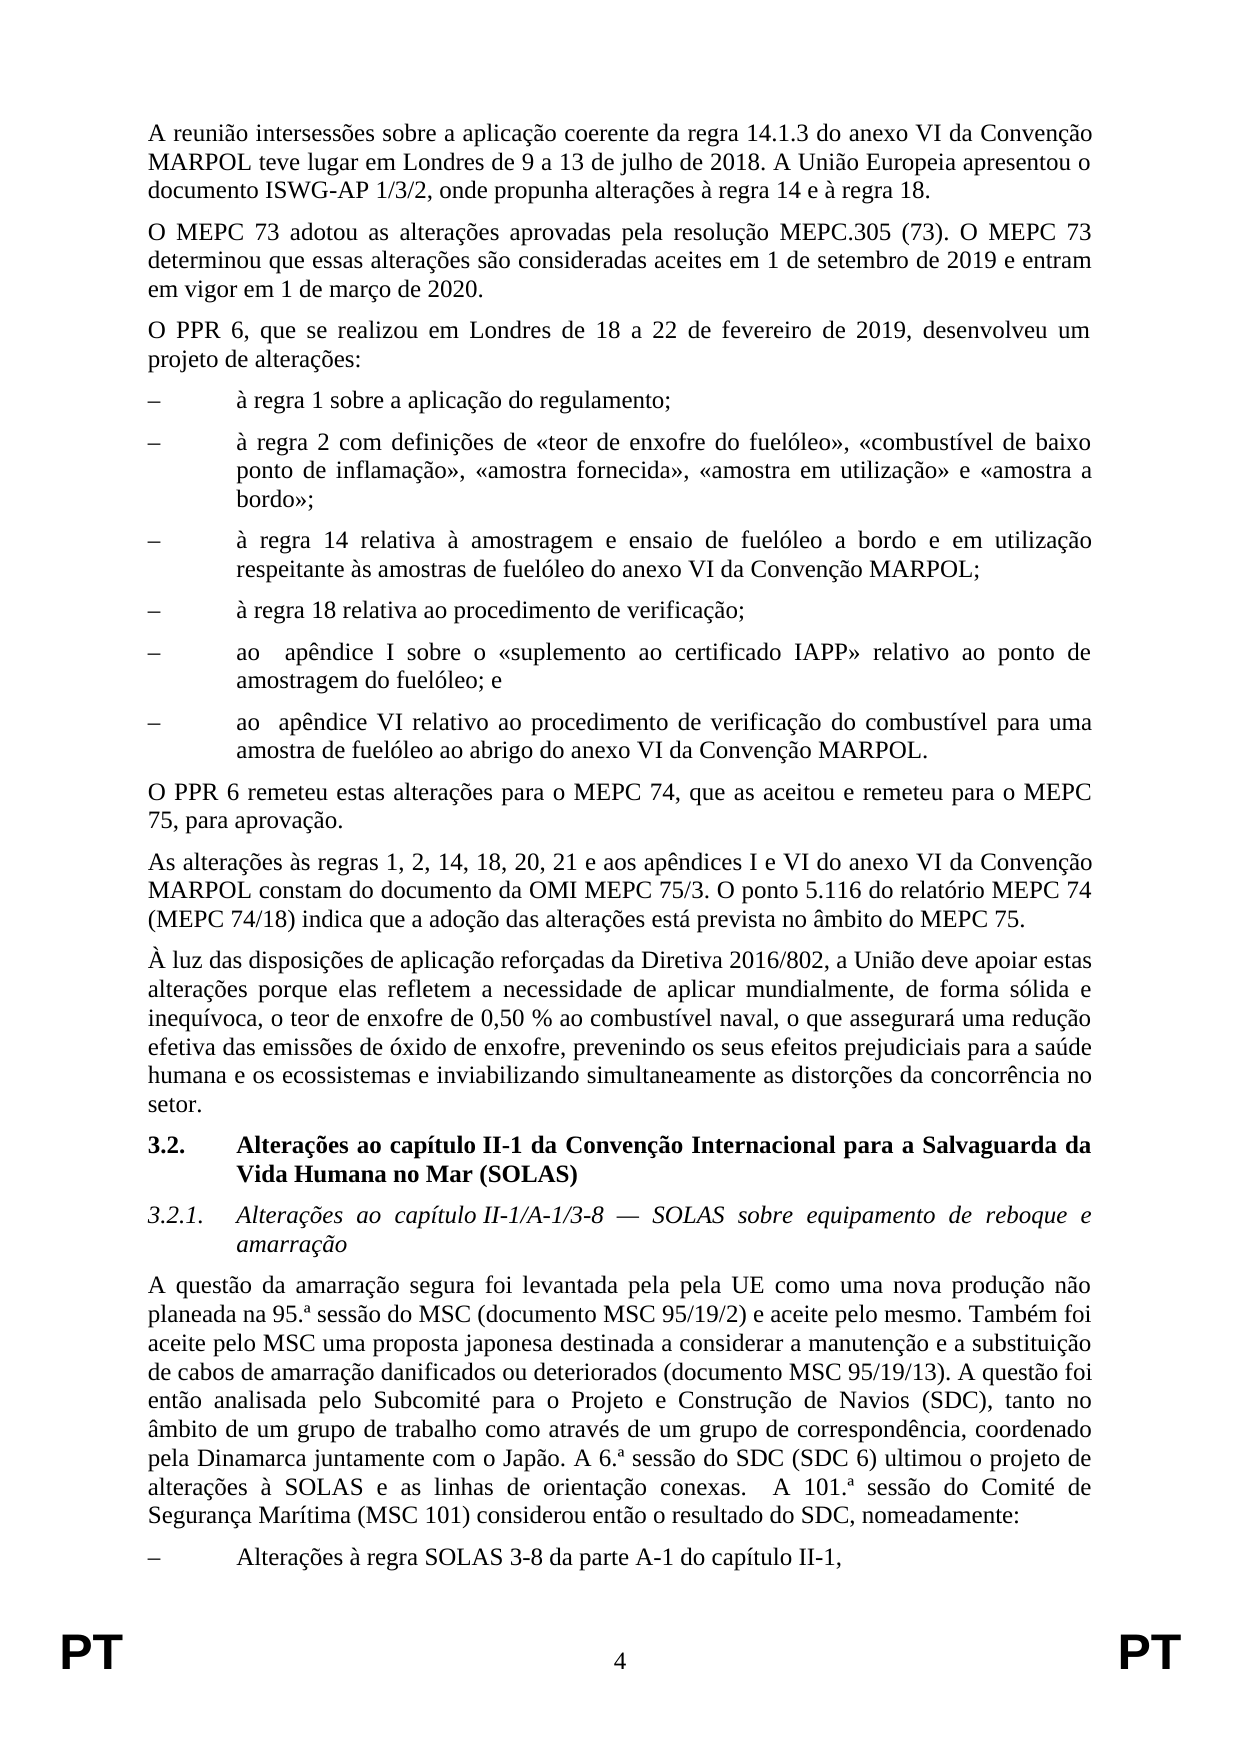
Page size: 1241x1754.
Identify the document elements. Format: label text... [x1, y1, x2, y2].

text ao apêndice VI relativo ao procedimento de verificação do combustível para uma amostra de fuelóleo ao abrigo do anexo VI da Convenção MARPOL. [148, 707, 1093, 764]
text À luz das disposições de aplicação reforçadas da Diretiva 2016/802, a União deve apoiar estas alterações porque elas refletem a necessidade de aplicar mundialmente, de forma sólida e inequívoca, o teor de enxofre de 0,50 % ao combustível naval, o que assegurará uma redução efetiva das emissões de óxido de enxofre, prevenindo os seus efeitos prejudiciais para a saúde humana e os ecossistemas e inviabilizando simultaneamente as distorções da concorrência no setor. [148, 946, 1093, 1118]
text à regra 2 com definições de «teor de enxofre do fuelóleo», «combustível de baixo ponto de inflamação», «amostra fornecida», «amostra em utilização» e «amostra a bordo»; [148, 427, 1093, 513]
text à regra 18 relativa ao procedimento de verificação; [148, 596, 1093, 624]
text O PPR 6 remeteu estas alterações para o MEPC 74, que as aceitou e remeteu para o MEPC 75, para aprovação. [148, 777, 1093, 834]
text O PPR 6, que se realizou em Londres de 18 a 22 de fevereiro de 2019, desenvolveu um projeto de alterações: [148, 316, 1093, 373]
text As alterações às regras 1, 2, 14, 18, 20, 21 e aos apêndices I e VI do anexo VI da Convenção MARPOL constam do documento da OMI MEPC 75/3. O ponto 5.116 do relatório MEPC 74 (MEPC 74/18) indica que a adoção das alterações está prevista no âmbito do MEPC 75. [148, 847, 1093, 933]
text A reunião intersessões sobre a aplicação coerente da regra 14.1.3 do anexo VI da Convenção MARPOL teve lugar em Londres de 9 a 13 de julho de 2018. A União Europeia apresentou o documento ISWG-AP 1/3/2, onde propunha alterações à regra 14 e à regra 18. [148, 118, 1093, 204]
text A questão da amarração segura foi levantada pela pela UE como uma nova produção não planeada na 95.ª sessão do MSC (documento MSC 95/19/2) e aceite pelo mesmo. Também foi aceite pelo MSC uma proposta japonesa destinada a considerar a manutenção e a substituição de cabos de amarração danificados ou deteriorados (documento MSC 95/19/13). A questão foi então analisada pelo Subcomité para o Projeto e Construção de Navios (SDC), tanto no âmbito de um grupo de trabalho como através de um grupo de correspondência, coordenado pela Dinamarca juntamente com o Japão. A 6.ª sessão do SDC (SDC 6) ultimou o projeto de alterações à SOLAS e as linhas de orientação conexas. A 101.ª sessão do Comité de Segurança Marítima (MSC 101) considerou então o resultado do SDC, nomeadamente: [148, 1271, 1093, 1529]
text O MEPC 73 adotou as alterações aprovadas pela resolução MEPC.305 (73). O MEPC 73 determinou que essas alterações são consideradas aceites em 1 de setembro de 2019 e entram em vigor em 1 de março de 2020. [148, 217, 1093, 303]
subtitle 3.2.1. Alterações ao capítulo II-1/A-1/3-8 — SOLAS sobre equipamento de reboque e amarração [148, 1201, 1093, 1258]
text à regra 14 relativa à amostragem e ensaio de fuelóleo a bordo e em utilização respeitante às amostras de fuelóleo do anexo VI da Convenção MARPOL; [148, 526, 1093, 583]
text ao apêndice I sobre o «suplemento ao certificado IAPP» relativo ao ponto de amostragem do fuelóleo; e [148, 637, 1093, 694]
text Alterações à regra SOLAS 3-8 da parte A-1 do capítulo II-1, [148, 1542, 1093, 1571]
list à regra 1 sobre a aplicação do regulamento; [148, 386, 1093, 414]
subtitle 3.2. Alterações ao capítulo II-1 da Convenção Internacional para a Salvaguarda da Vida Humana no Mar (SOLAS) [148, 1131, 1093, 1188]
